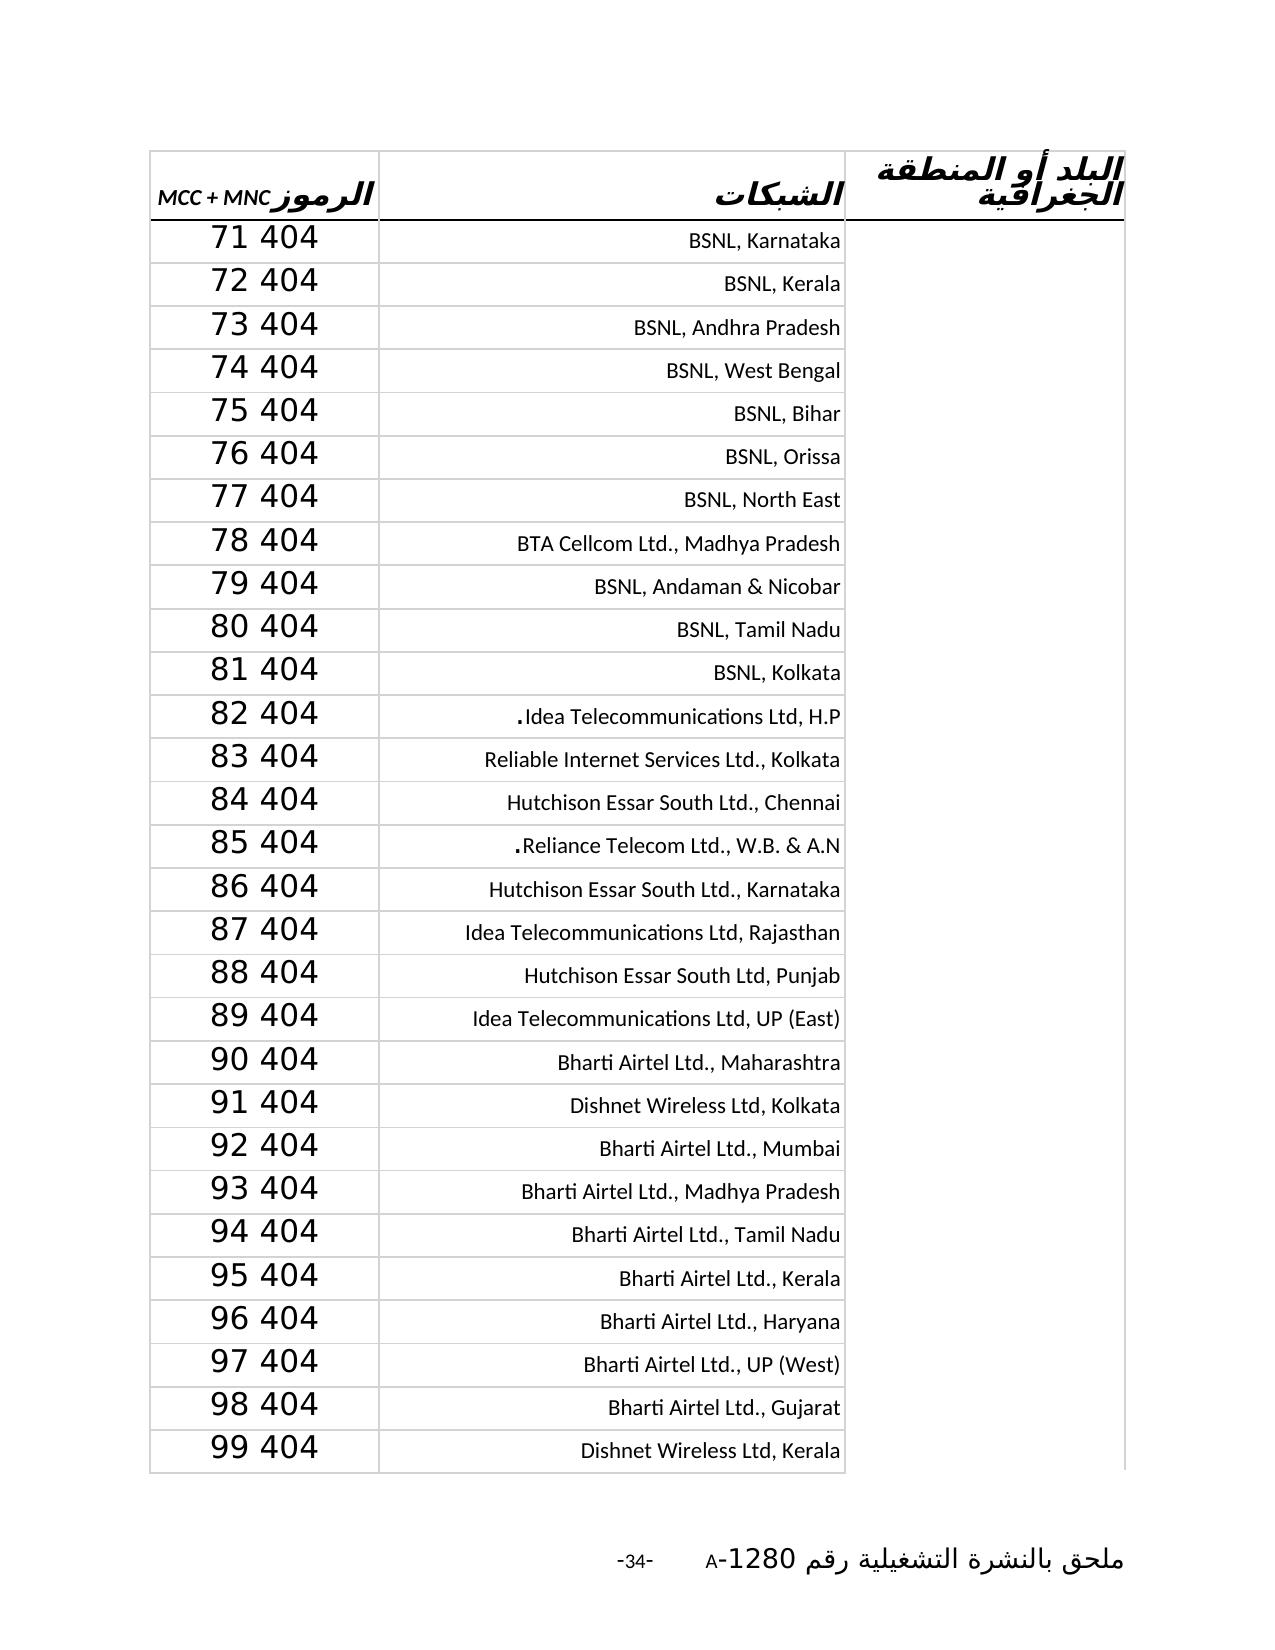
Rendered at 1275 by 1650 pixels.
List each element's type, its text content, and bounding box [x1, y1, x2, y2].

table_cell 404 74 [151, 350, 378, 391]
table_cell BSNL, Kerala [380, 264, 844, 305]
table_cell Idea Telecommunications Ltd, UP (East) [380, 998, 844, 1040]
table_cell 404 88 [151, 955, 378, 997]
table_cell Reliable Internet Services Ltd., Kolkata [380, 739, 844, 781]
table_header الرموزMCC + MNC [151, 152, 378, 218]
table_cell Hutchison Essar South Ltd, Punjab [380, 955, 844, 997]
table_header الشبكات [380, 152, 844, 218]
table_cell BSNL, West Bengal [380, 350, 844, 391]
table_cell 404 84 [151, 782, 378, 824]
table_cell 404 90 [151, 1042, 378, 1083]
table_cell Bharti Airtel Ltd., Haryana [380, 1301, 844, 1342]
table_cell 404 72 [151, 264, 378, 305]
table_cell Hutchison Essar South Ltd., Chennai [380, 782, 844, 824]
table_cell 404 94 [151, 1215, 378, 1256]
table_cell BSNL, Andaman & Nicobar [380, 566, 844, 608]
table_cell 404 80 [151, 610, 378, 651]
table_cell Idea Telecommunications Ltd, H.P. [380, 696, 844, 737]
table_cell Bharti Airtel Ltd., Mumbai [380, 1128, 844, 1169]
table_cell 404 71 [151, 221, 378, 262]
table_cell BSNL, Karnataka [380, 221, 844, 262]
table_cell Dishnet Wireless Ltd, Kerala [380, 1431, 844, 1472]
table_cell 404 75 [151, 393, 378, 435]
table_cell Bharti Airtel Ltd., Tamil Nadu [380, 1215, 844, 1256]
table_cell 404 87 [151, 912, 378, 953]
table_cell 404 99 [151, 1431, 378, 1472]
table_cell BSNL, North East [380, 480, 844, 521]
table_cell 404 93 [151, 1171, 378, 1213]
table_cell BSNL, Andhra Pradesh [380, 307, 844, 348]
table_cell 404 79 [151, 566, 378, 608]
table_cell 404 82 [151, 696, 378, 737]
table_cell Bharti Airtel Ltd., UP (West) [380, 1344, 844, 1386]
table_cell 404 77 [151, 480, 378, 521]
table_cell Reliance Telecom Ltd., W.B. & A.N. [380, 826, 844, 867]
table_cell 404 86 [151, 869, 378, 910]
table_cell 404 73 [151, 307, 378, 348]
table_cell BSNL, Orissa [380, 437, 844, 478]
table_cell 404 98 [151, 1388, 378, 1429]
table_cell 404 76 [151, 437, 378, 478]
table_cell 404 81 [151, 653, 378, 694]
table_cell 404 83 [151, 739, 378, 781]
table_cell Bharti Airtel Ltd., Maharashtra [380, 1042, 844, 1083]
table_cell Bharti Airtel Ltd., Gujarat [380, 1388, 844, 1429]
table_cell BSNL, Bihar [380, 393, 844, 435]
table_cell 404 95 [151, 1258, 378, 1299]
table_cell Bharti Airtel Ltd., Madhya Pradesh [380, 1171, 844, 1213]
table_cell BSNL, Kolkata [380, 653, 844, 694]
table_cell 404 89 [151, 998, 378, 1040]
table_cell BSNL, Tamil Nadu [380, 610, 844, 651]
table_cell Dishnet Wireless Ltd, Kolkata [380, 1085, 844, 1126]
table_cell 404 96 [151, 1301, 378, 1342]
table_cell 404 91 [151, 1085, 378, 1126]
table_cell 404 97 [151, 1344, 378, 1386]
table_cell Idea Telecommunications Ltd, Rajasthan [380, 912, 844, 953]
table_cell 404 92 [151, 1128, 378, 1169]
table_cell 404 85 [151, 826, 378, 867]
table_cell Hutchison Essar South Ltd., Karnataka [380, 869, 844, 910]
table_cell Bharti Airtel Ltd., Kerala [380, 1258, 844, 1299]
table_cell 404 78 [151, 523, 378, 564]
table_header البلد أو المنطقة الجغرافية [846, 152, 1124, 218]
table_cell BTA Cellcom Ltd., Madhya Pradesh [380, 523, 844, 564]
